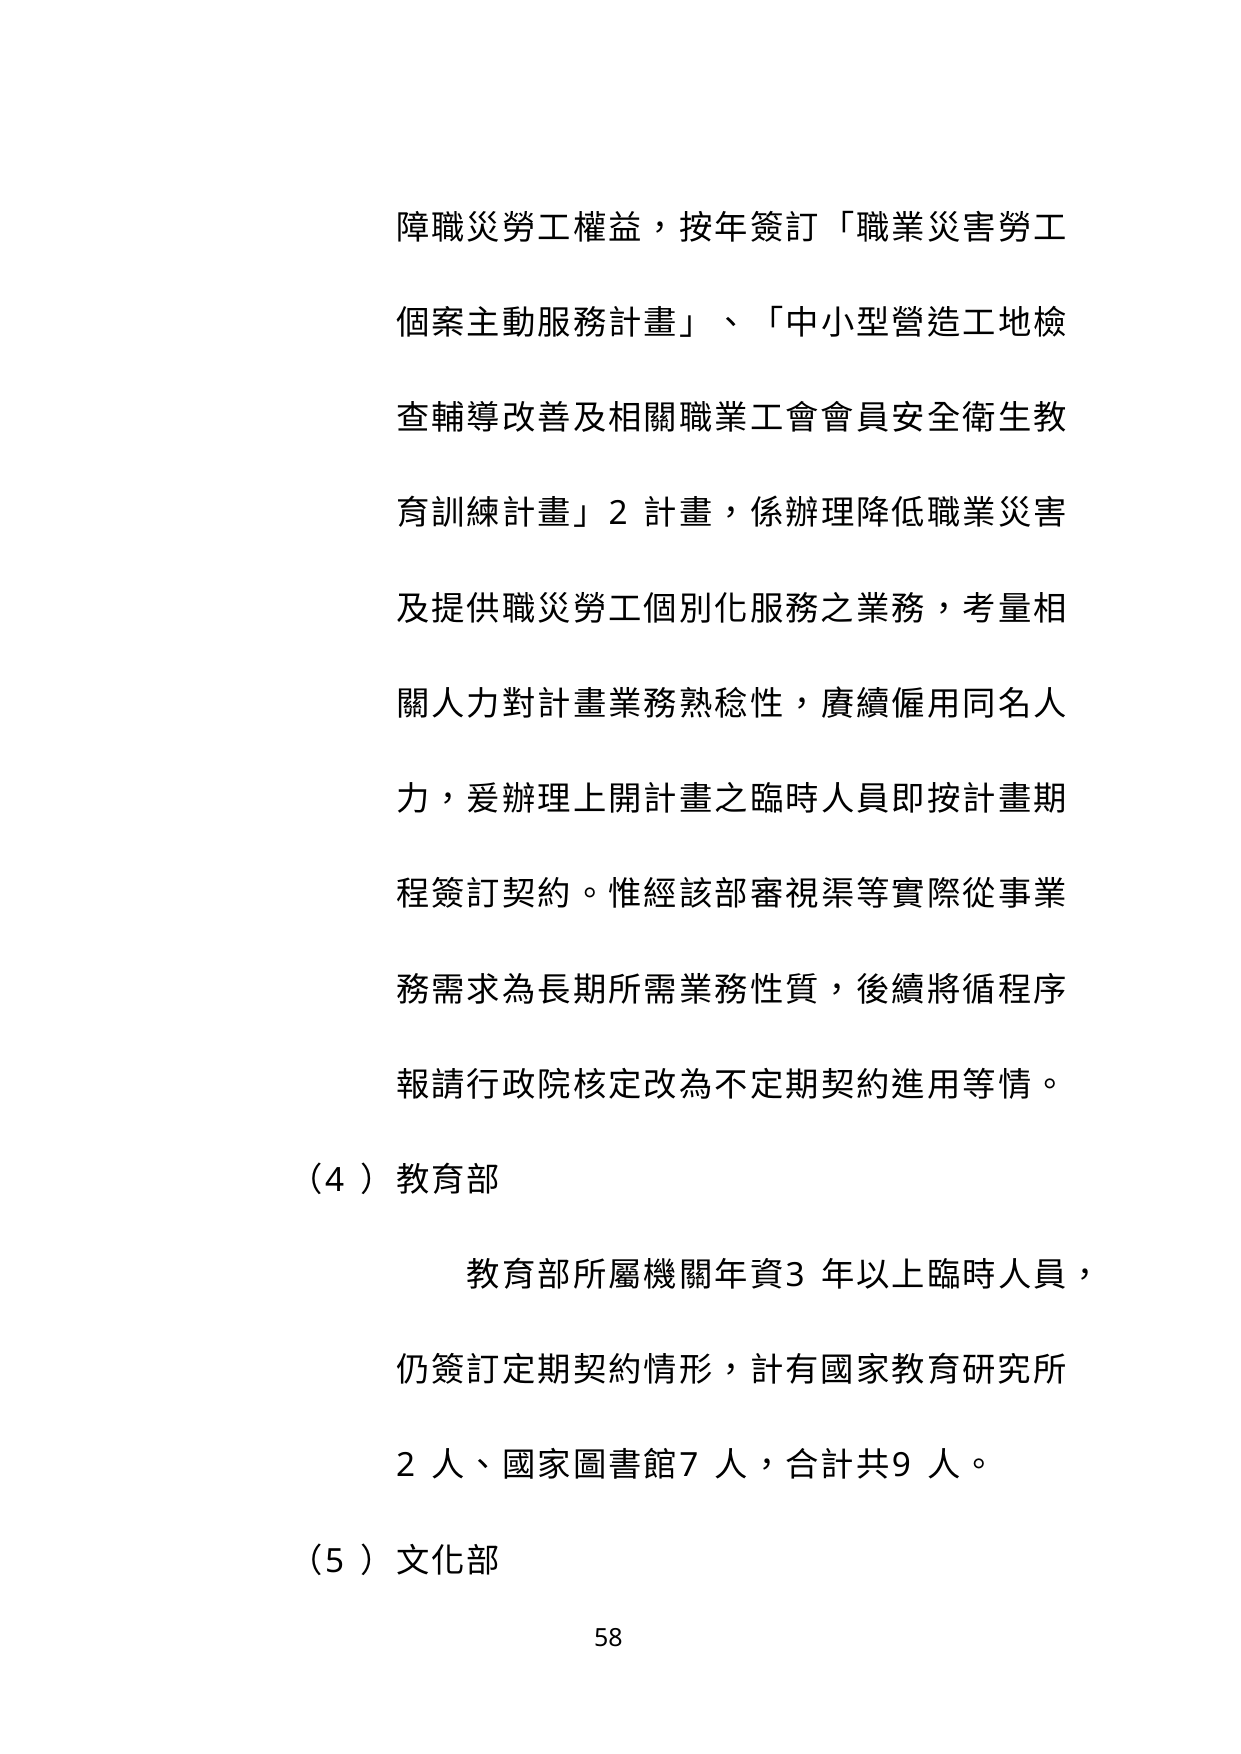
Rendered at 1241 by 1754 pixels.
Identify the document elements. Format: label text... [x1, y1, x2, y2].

subtitle 文化部 [272, 1510, 1069, 1605]
subtitle 教育部 [272, 1129, 1069, 1224]
text 教育部所屬機關年資3年以上臨時人員，仍簽訂定期契約情形，計有國家教育研究所2人、國家圖書館7人，合計共9人。 [360, 1224, 1069, 1510]
